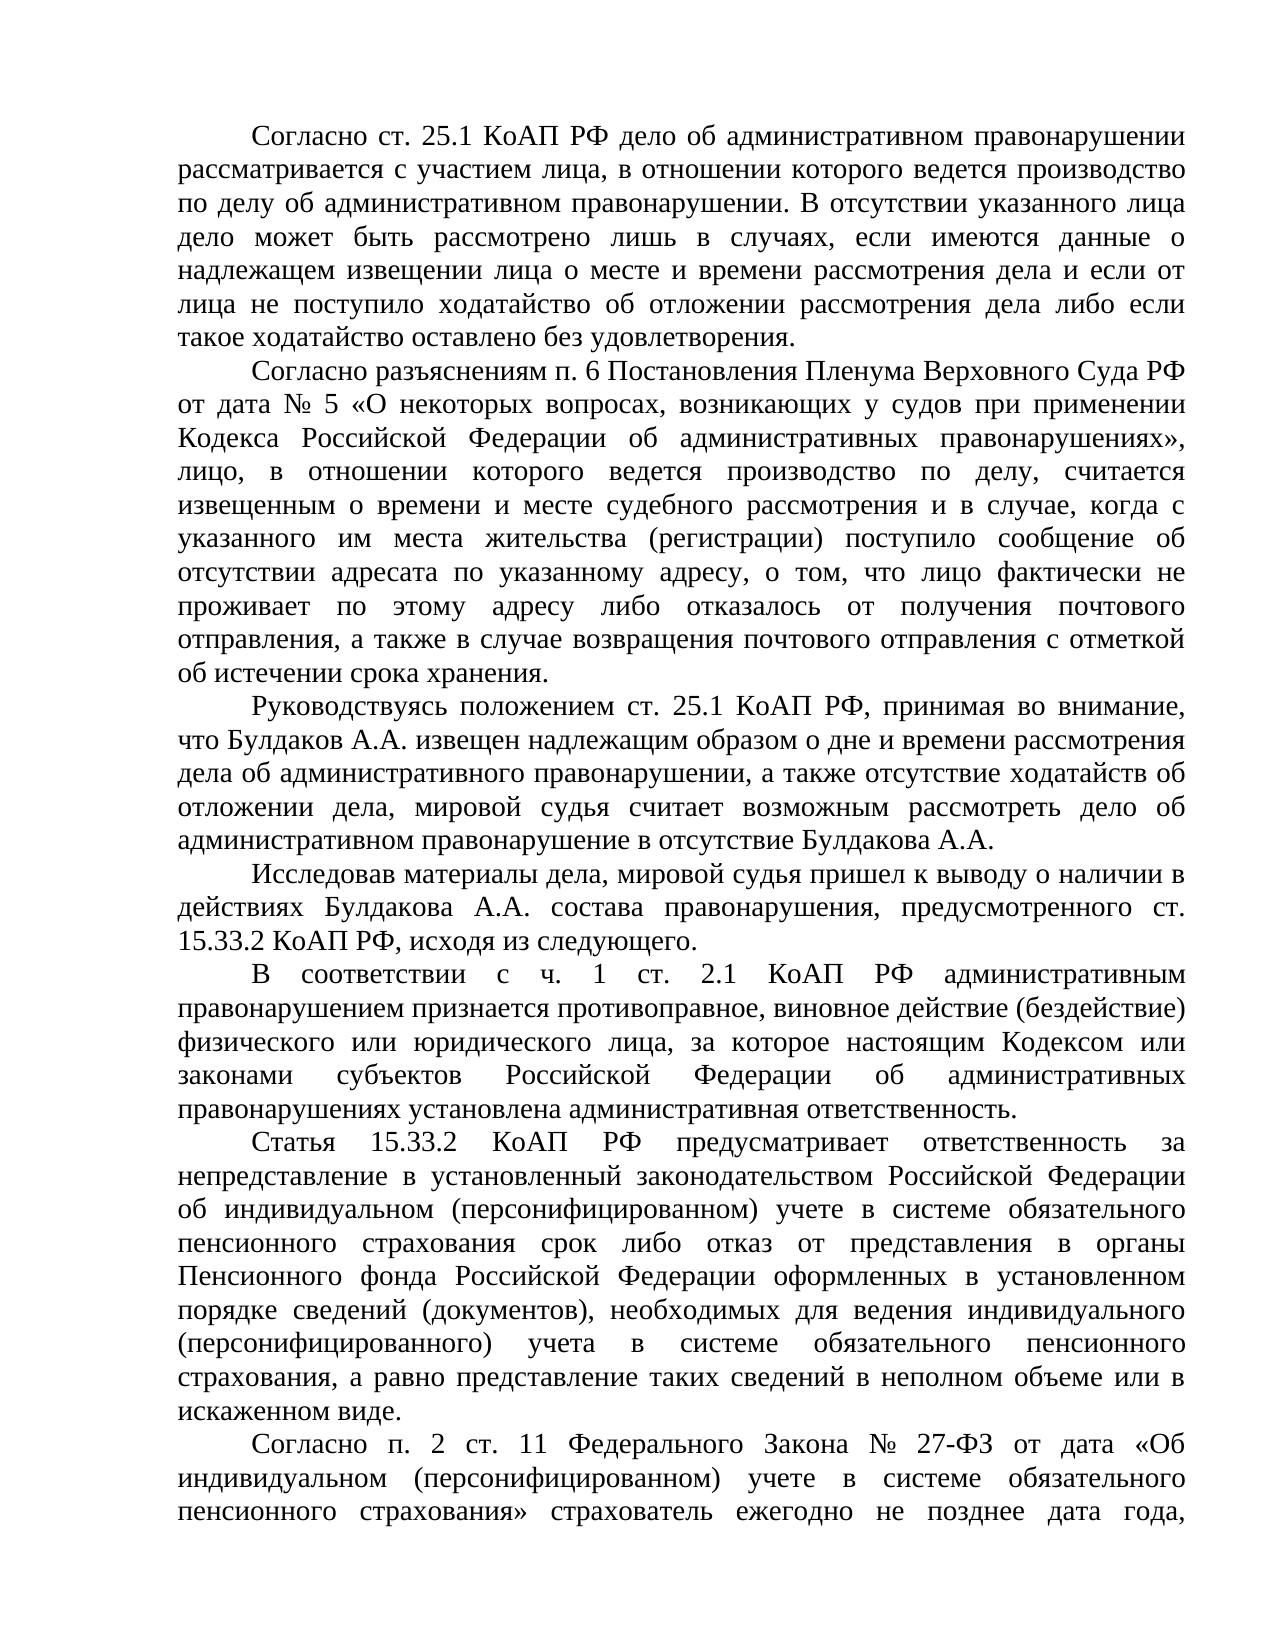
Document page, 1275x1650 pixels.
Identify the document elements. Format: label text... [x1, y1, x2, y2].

text В соответствии с ч. 1 ст. 2.1 КоАП РФ административным правонарушением признается противоправное, виновное действие (бездействие) физического или юридического лица, за которое настоящим Кодексом или законами субъектов Российской Федерации об административных правонарушениях установлена административная ответственность. [177, 957, 1186, 1124]
text Статья 15.33.2 КоАП РФ предусматривает ответственность за непредставление в установленный законодательством Российской Федерации об индивидуальном (персонифицированном) учете в системе обязательного пенсионного страхования срок либо отказ от представления в органы Пенсионного фонда Российской Федерации оформленных в установленном порядке сведений (документов), необходимых для ведения индивидуального (персонифицированного) учета в системе обязательного пенсионного страхования, а равно представление таких сведений в неполном объеме или в искаженном виде. [177, 1124, 1186, 1426]
text Согласно ст. 25.1 КоАП РФ дело об административном правонарушении рассматривается с участием лица, в отношении которого ведется производство по делу об административном правонарушении. В отсутствии указанного лица дело может быть рассмотрено лишь в случаях, если имеются данные о надлежащем извещении лица о месте и времени рассмотрения дела и если от лица не поступило ходатайство об отложении рассмотрения дела либо если такое ходатайство оставлено без удовлетворения. [177, 118, 1186, 353]
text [177, 1426, 1186, 1527]
text Руководствуясь положением ст. 25.1 КоАП РФ, принимая во внимание, что Булдаков А.А. извещен надлежащим образом о дне и времени рассмотрения дела об административного правонарушении, а также отсутствие ходатайств об отложении дела, мировой судья считает возможным рассмотреть дело об административном правонарушение в отсутствие Булдакова А.А. [177, 688, 1186, 856]
text Согласно разъяснениям п. 6 Постановления Пленума Верховного Суда РФ от дата № 5 «О некоторых вопросах, возникающих у судов при применении Кодекса Российской Федерации об административных правонарушениях», лицо, в отношении которого ведется производство по делу, считается извещенным о времени и месте судебного рассмотрения и в случае, когда с указанного им места жительства (регистрации) поступило сообщение об отсутствии адресата по указанному адресу, о том, что лицо фактически не проживает по этому адресу либо отказалось от получения почтового отправления, а также в случае возвращения почтового отправления с отметкой об истечении срока хранения. [177, 353, 1186, 688]
text Исследовав материалы дела, мировой судья пришел к выводу о наличии в действиях Булдакова А.А. состава правонарушения, предусмотренного ст. 15.33.2 КоАП РФ, исходя из следующего. [177, 856, 1186, 957]
